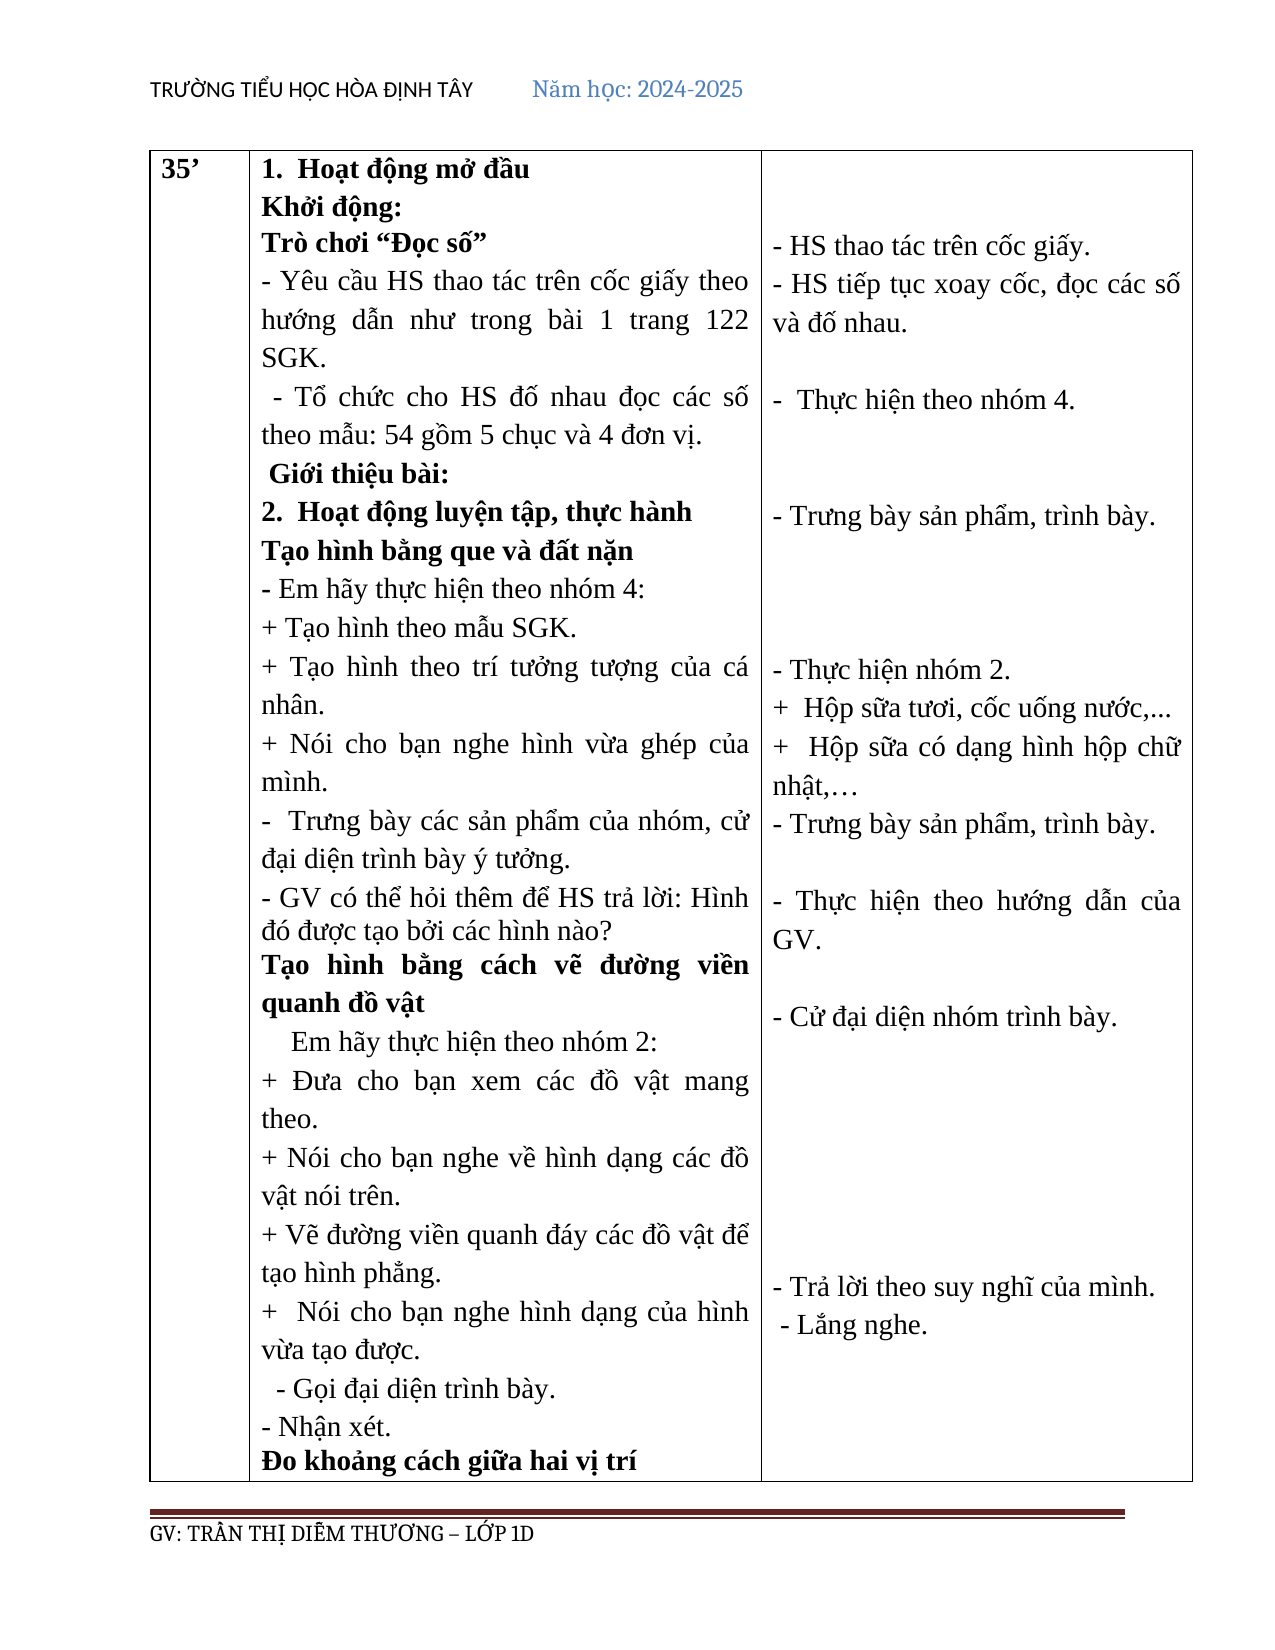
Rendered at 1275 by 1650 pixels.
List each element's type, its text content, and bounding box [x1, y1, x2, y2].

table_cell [762, 151, 1192, 1481]
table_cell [250, 151, 761, 1481]
table_cell 35’ [151, 151, 249, 1481]
